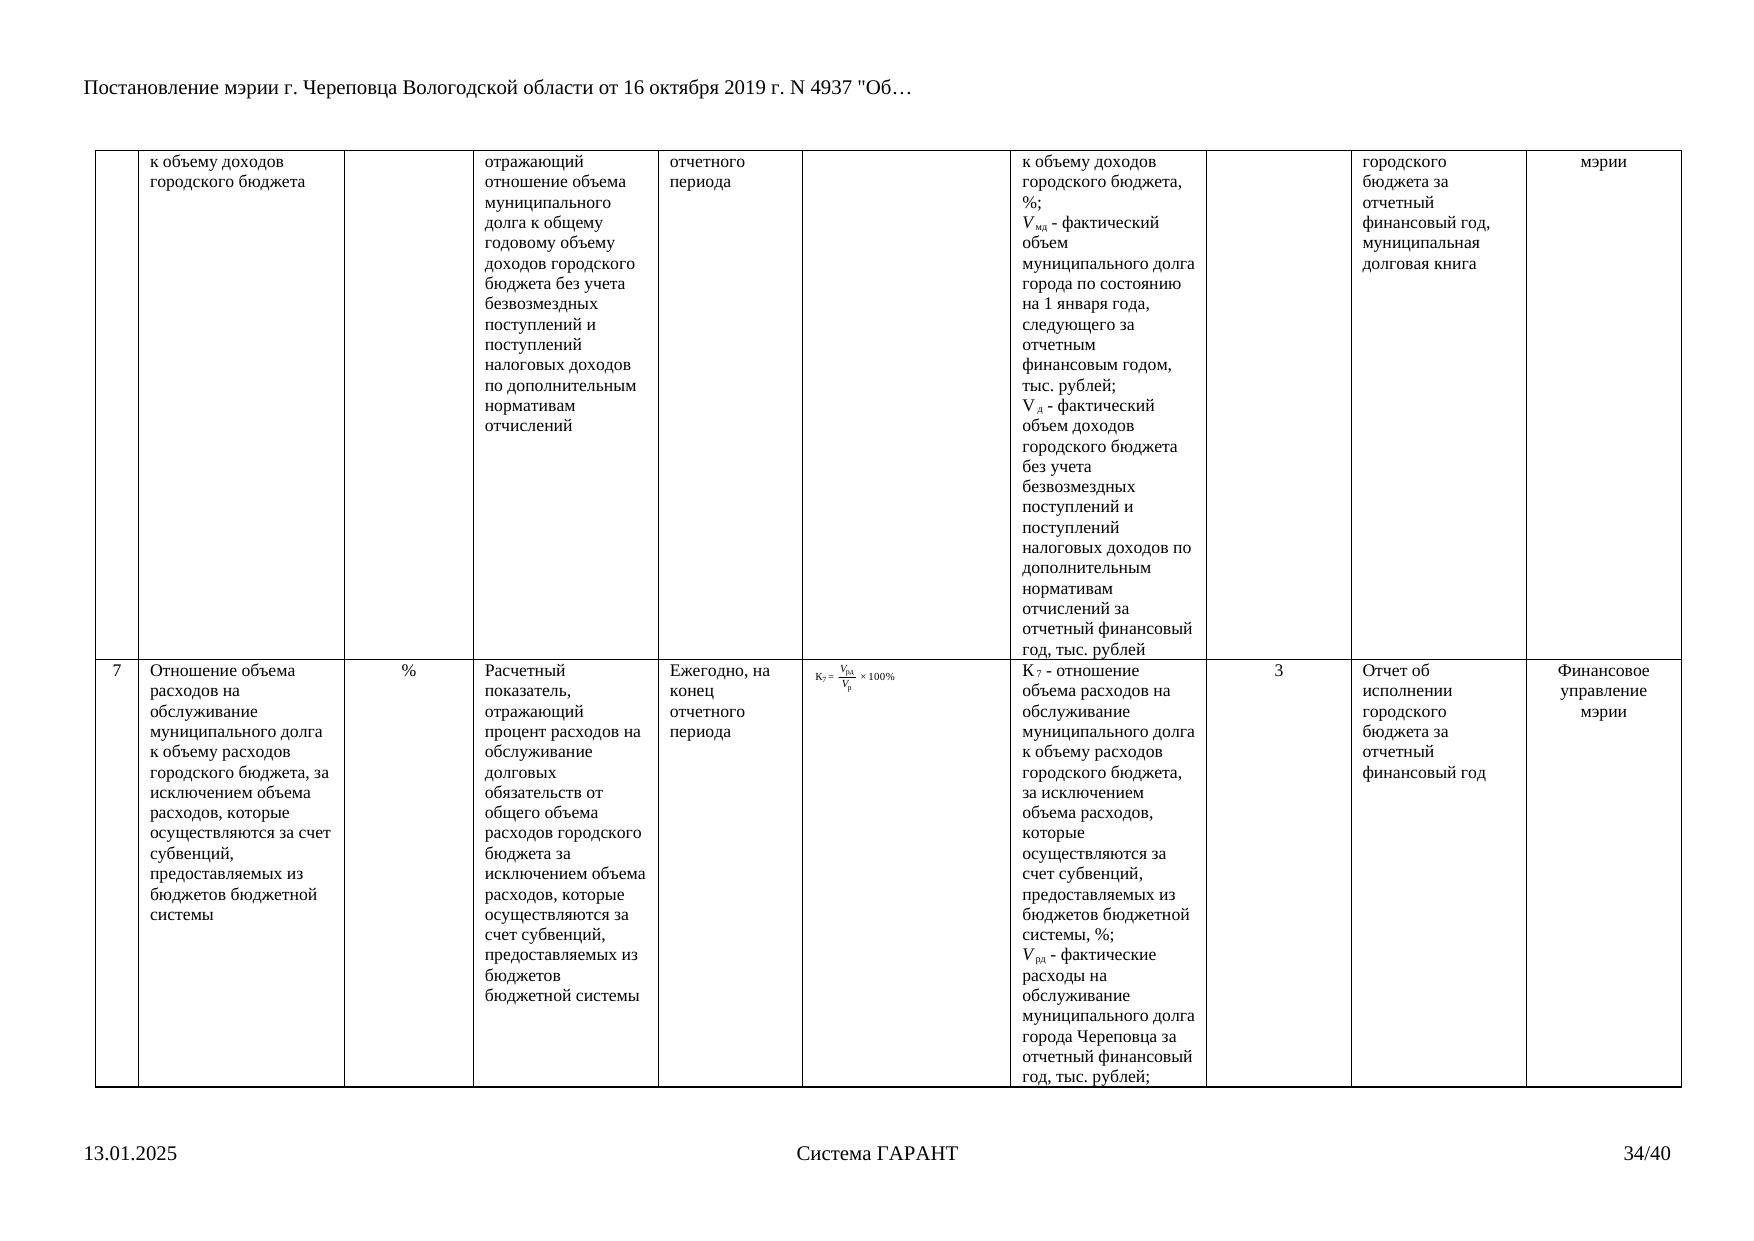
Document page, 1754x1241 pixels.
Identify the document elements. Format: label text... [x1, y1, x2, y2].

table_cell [1527, 660, 1681, 1086]
table_cell [803, 151, 1010, 659]
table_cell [139, 660, 344, 1086]
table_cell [1352, 660, 1526, 1086]
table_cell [474, 151, 658, 659]
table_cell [139, 151, 344, 659]
table_cell 3 [1207, 151, 1351, 659]
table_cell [1352, 151, 1526, 659]
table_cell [474, 660, 658, 1086]
table_cell % [345, 660, 473, 1086]
table_cell % [345, 151, 473, 659]
table_cell 7 [96, 660, 138, 1086]
table_cell 6 [96, 151, 138, 659]
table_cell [659, 660, 802, 1086]
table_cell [1011, 660, 1206, 1086]
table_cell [659, 151, 802, 659]
table_cell [803, 660, 1010, 1086]
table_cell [1527, 151, 1681, 659]
table_cell 3 [1207, 660, 1351, 1086]
